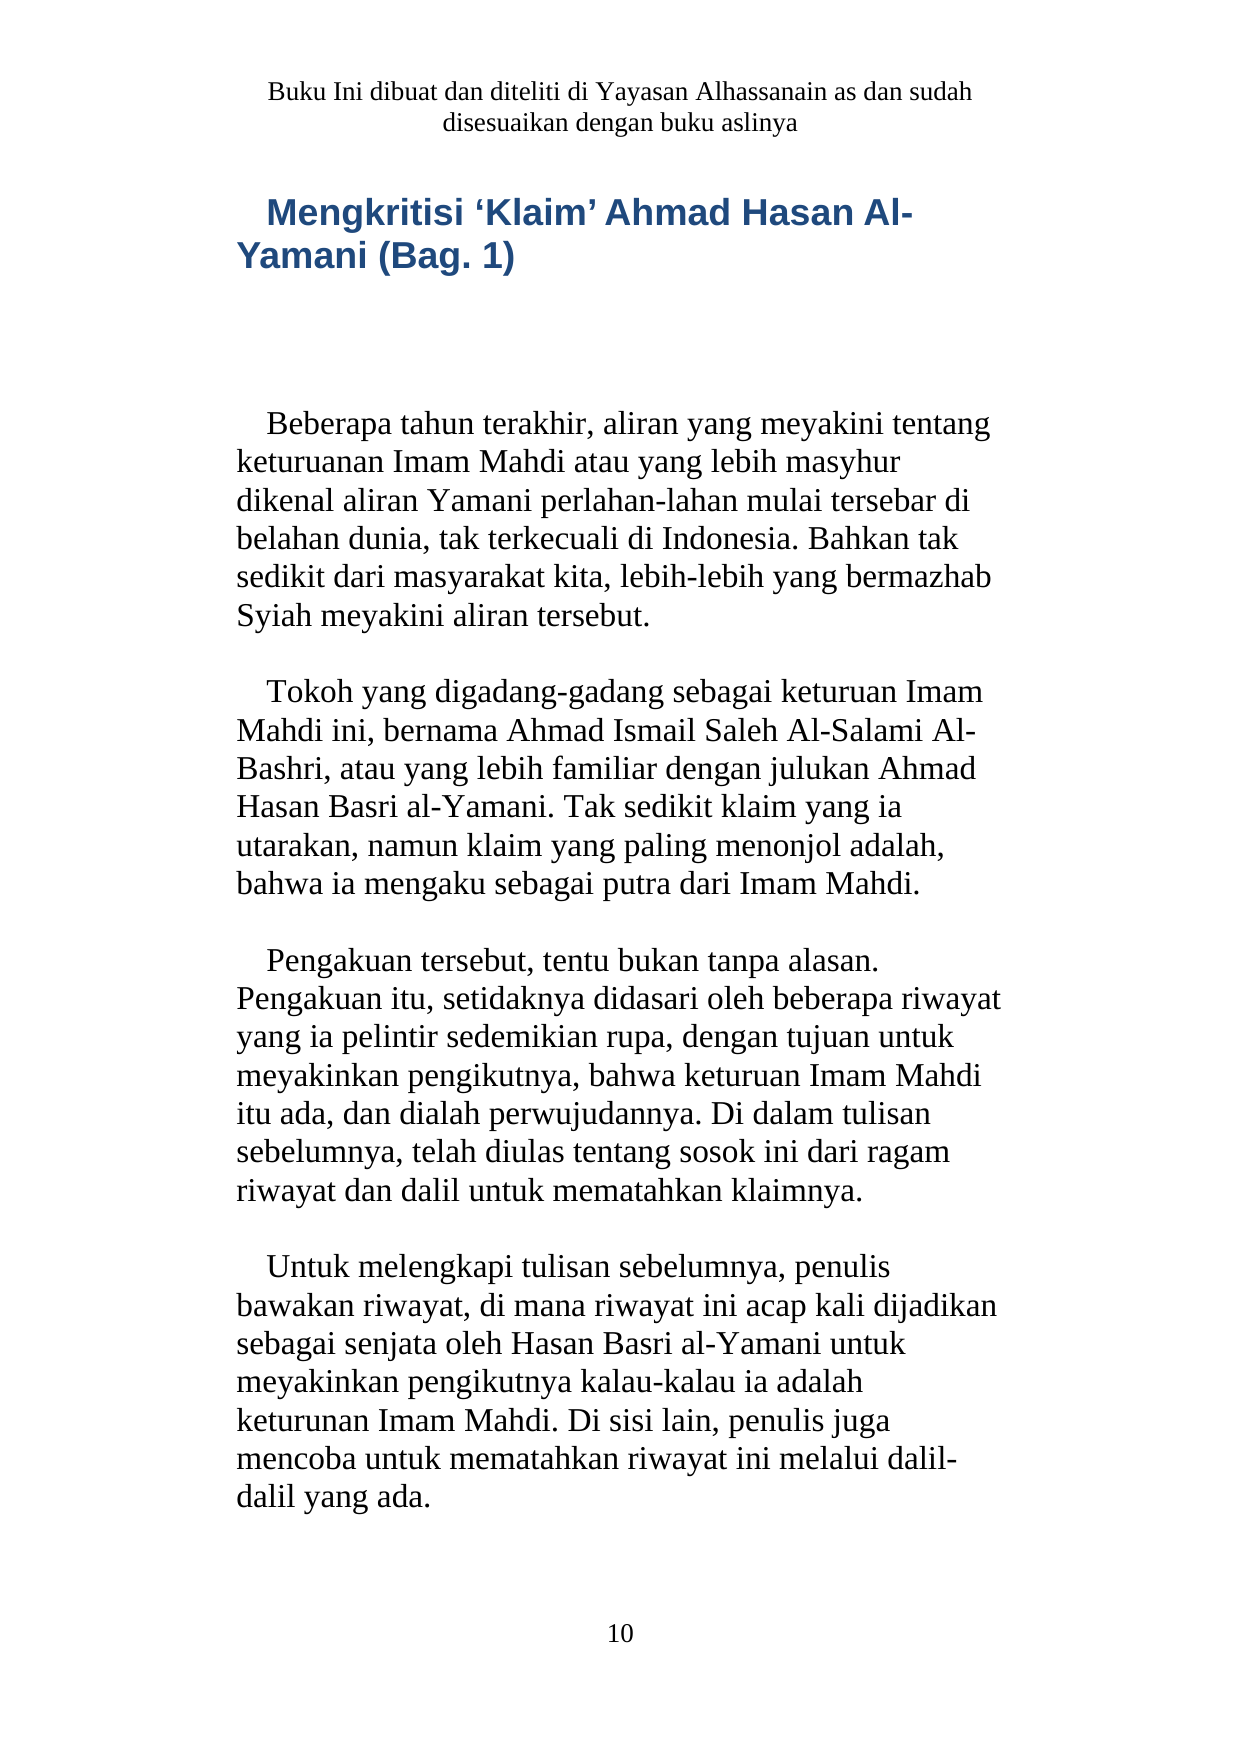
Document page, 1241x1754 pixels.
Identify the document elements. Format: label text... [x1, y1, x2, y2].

text Beberapa tahun terakhir, aliran yang meyakini tentang keturuanan Imam Mahdi atau yang lebih masyhur dikenal aliran Yamani perlahan-lahan mulai tersebar di belahan dunia, tak terkecuali di Indonesia. Bahkan tak sedikit dari masyarakat kita, lebih-lebih yang bermazhab Syiah meyakini aliran tersebut. [236, 403, 1004, 633]
text Untuk melengkapi tulisan sebelumnya, penulis bawakan riwayat, di mana riwayat ini acap kali dijadikan sebagai senjata oleh Hasan Basri al-Yamani untuk meyakinkan pengikutnya kalau-kalau ia adalah keturunan Imam Mahdi. Di sisi lain, penulis juga mencoba untuk mematahkan riwayat ini melalui dalil-dalil yang ada. [236, 1247, 1004, 1515]
subtitle Mengkritisi ‘Klaim’ Ahmad Hasan Al-Yamani (Bag. 1) [236, 190, 1004, 276]
text Pengakuan tersebut, tentu bukan tanpa alasan. Pengakuan itu, setidaknya didasari oleh beberapa riwayat yang ia pelintir sedemikian rupa, dengan tujuan untuk meyakinkan pengikutnya, bahwa keturuan Imam Mahdi itu ada, dan dialah perwujudannya. Di dalam tulisan sebelumnya, telah diulas tentang sosok ini dari ragam riwayat dan dalil untuk mematahkan klaimnya. [236, 940, 1004, 1208]
text Tokoh yang digadang-gadang sebagai keturuan Imam Mahdi ini, bernama Ahmad Ismail Saleh Al-Salami Al-Bashri, atau yang lebih familiar dengan julukan Ahmad Hasan Basri al-Yamani. Tak sedikit klaim yang ia utarakan, namun klaim yang paling menonjol adalah, bahwa ia mengaku sebagai putra dari Imam Mahdi. [236, 672, 1004, 902]
